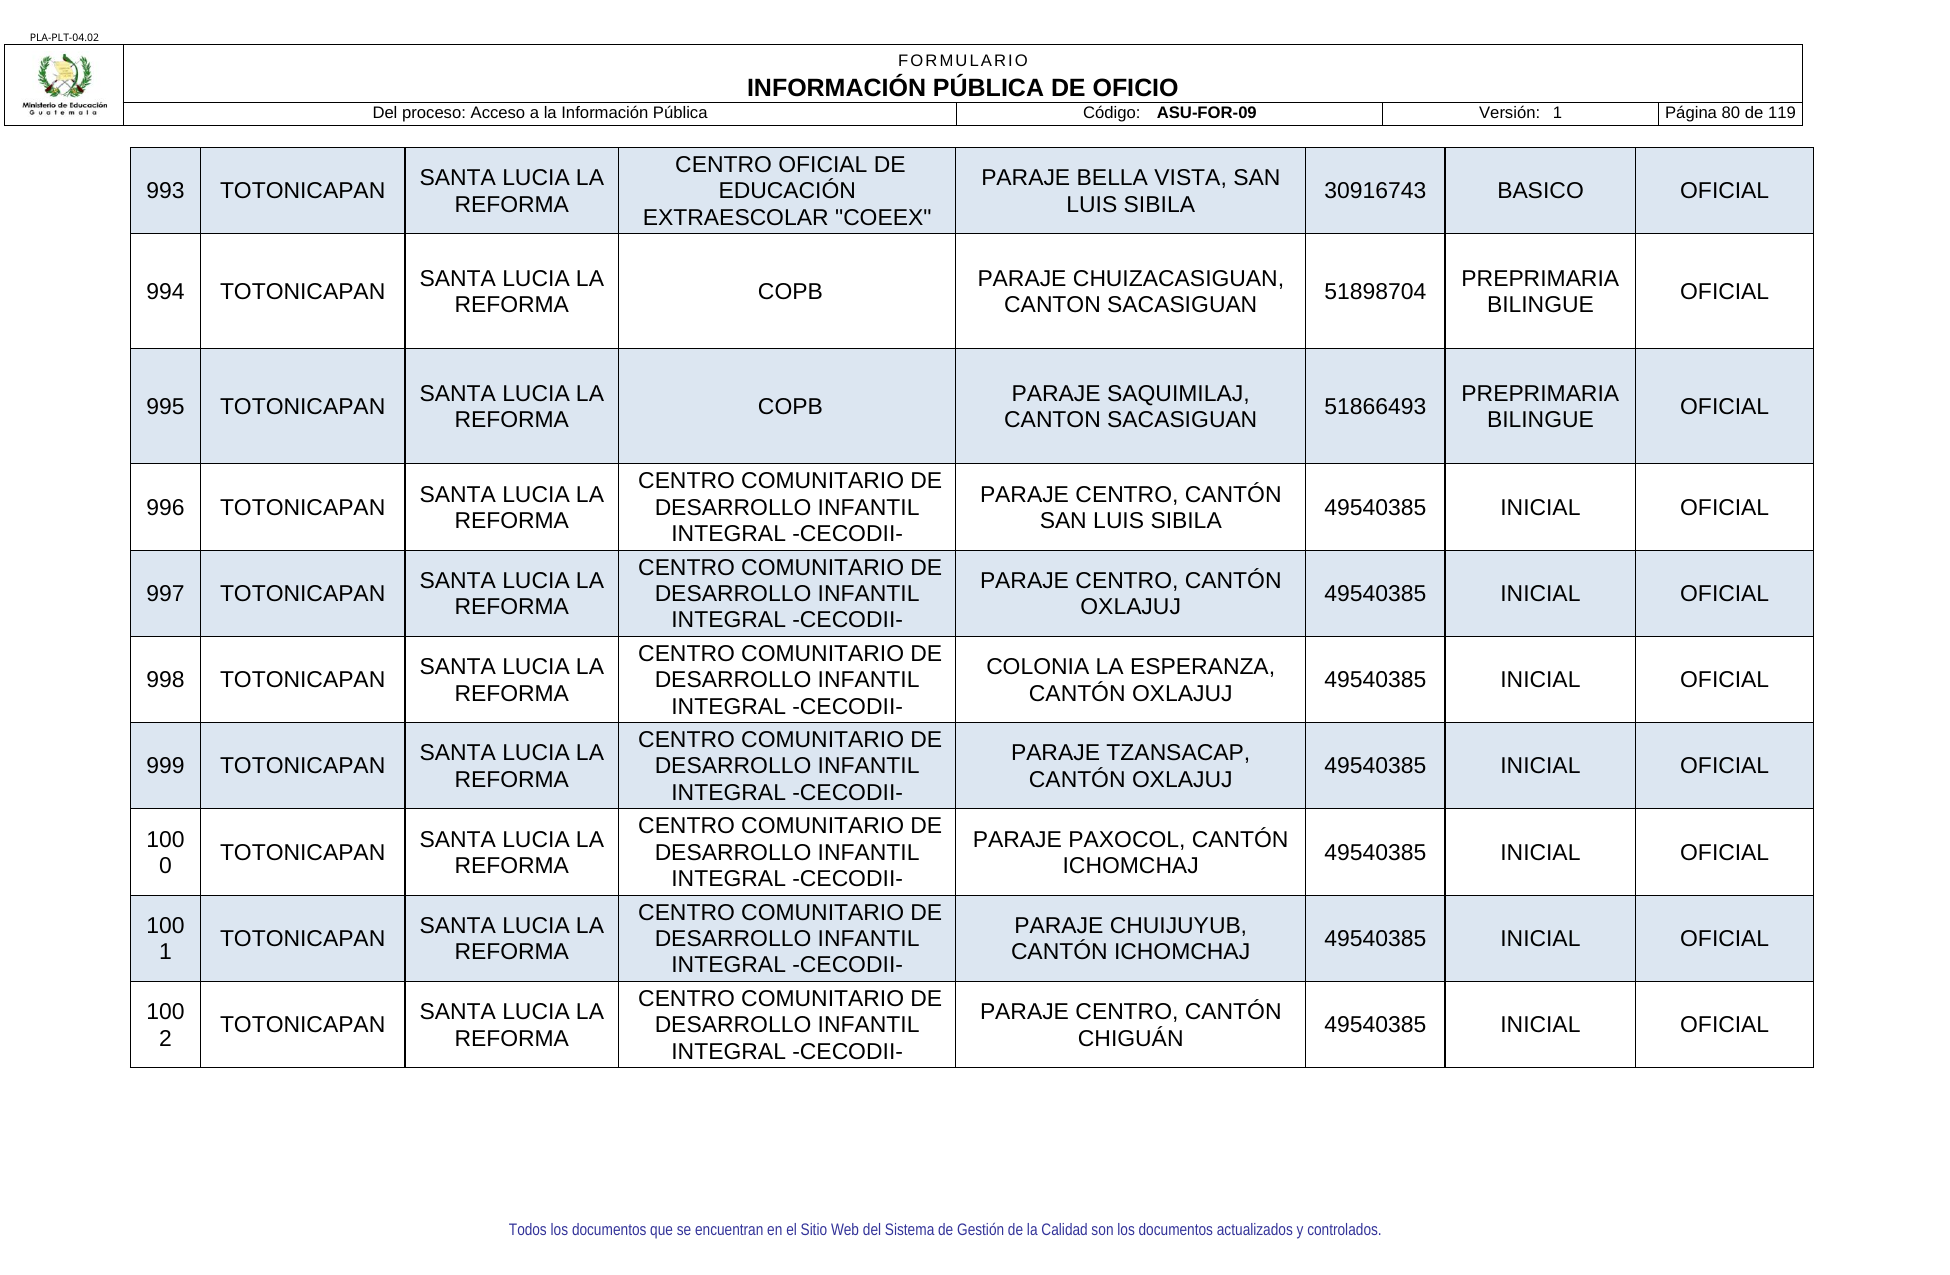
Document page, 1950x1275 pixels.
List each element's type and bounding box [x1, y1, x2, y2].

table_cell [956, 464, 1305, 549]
picture [21, 51, 108, 117]
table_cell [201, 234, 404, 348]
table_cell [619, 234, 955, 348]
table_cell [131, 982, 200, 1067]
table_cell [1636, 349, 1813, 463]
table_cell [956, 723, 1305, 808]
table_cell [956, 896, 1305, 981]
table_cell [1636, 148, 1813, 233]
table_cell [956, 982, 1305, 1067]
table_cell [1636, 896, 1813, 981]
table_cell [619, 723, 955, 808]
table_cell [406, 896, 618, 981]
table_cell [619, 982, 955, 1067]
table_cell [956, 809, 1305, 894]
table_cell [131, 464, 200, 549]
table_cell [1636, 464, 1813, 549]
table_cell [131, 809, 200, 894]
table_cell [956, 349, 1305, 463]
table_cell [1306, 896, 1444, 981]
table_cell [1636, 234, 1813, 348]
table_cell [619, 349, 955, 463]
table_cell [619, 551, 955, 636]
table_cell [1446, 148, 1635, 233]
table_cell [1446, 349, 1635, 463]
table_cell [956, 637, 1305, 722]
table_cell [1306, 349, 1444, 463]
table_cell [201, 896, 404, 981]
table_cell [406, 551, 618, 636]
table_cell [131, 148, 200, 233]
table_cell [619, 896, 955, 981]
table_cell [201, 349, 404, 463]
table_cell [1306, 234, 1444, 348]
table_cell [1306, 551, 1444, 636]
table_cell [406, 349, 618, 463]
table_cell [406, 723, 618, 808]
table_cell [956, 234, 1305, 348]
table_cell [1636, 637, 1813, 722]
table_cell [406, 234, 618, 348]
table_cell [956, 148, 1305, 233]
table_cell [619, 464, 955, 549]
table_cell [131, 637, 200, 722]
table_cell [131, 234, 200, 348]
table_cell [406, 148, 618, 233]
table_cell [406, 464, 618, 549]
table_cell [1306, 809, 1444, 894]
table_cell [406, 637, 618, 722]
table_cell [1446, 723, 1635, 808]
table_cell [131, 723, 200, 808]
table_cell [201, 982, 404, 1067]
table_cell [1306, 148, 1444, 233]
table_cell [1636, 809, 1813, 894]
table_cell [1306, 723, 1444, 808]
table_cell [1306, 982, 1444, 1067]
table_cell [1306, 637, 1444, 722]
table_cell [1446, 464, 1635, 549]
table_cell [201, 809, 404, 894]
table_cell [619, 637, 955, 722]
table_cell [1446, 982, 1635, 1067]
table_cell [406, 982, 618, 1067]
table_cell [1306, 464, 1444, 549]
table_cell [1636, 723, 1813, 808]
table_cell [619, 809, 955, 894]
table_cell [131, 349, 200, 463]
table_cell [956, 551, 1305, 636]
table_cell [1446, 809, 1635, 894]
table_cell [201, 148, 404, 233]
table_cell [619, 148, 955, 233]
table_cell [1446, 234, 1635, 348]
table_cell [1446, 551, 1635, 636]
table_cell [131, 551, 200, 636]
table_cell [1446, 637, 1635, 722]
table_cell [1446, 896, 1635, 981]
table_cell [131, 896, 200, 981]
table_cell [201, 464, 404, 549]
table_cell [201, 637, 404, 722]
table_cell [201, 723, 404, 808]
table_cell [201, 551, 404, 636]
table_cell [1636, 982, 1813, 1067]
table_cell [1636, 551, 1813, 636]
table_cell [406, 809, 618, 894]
